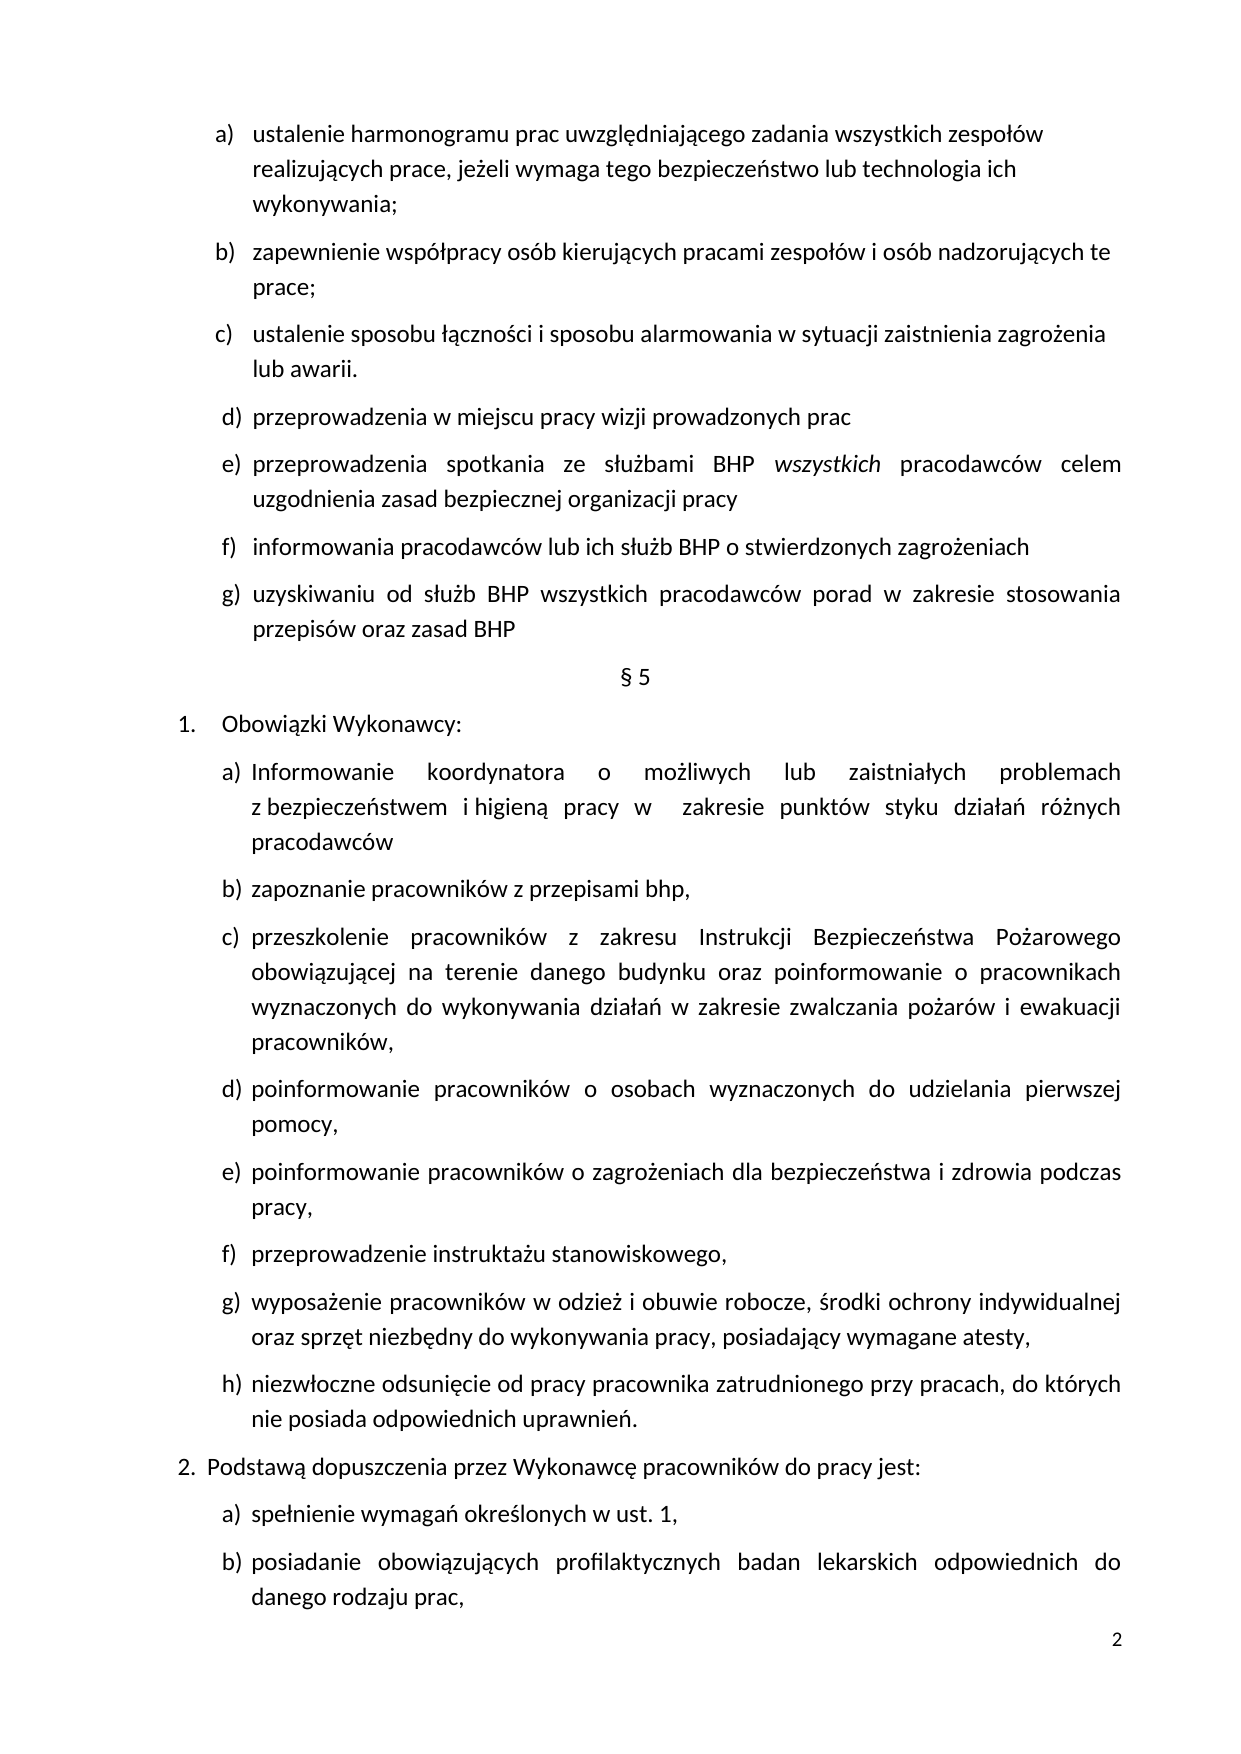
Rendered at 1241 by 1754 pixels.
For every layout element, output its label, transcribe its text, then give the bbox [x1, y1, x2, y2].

list informowania pracodawców lub ich służb BHP o stwierdzonych zagrożeniach [222, 531, 1122, 561]
list ustalenie harmonogramu prac uwzględniającego zadania wszystkich zespołów realizujących prace, jeżeli wymaga tego bezpieczeństwo lub technologia ich wykonywania; [215, 118, 1122, 219]
list ustalenie sposobu łączności i sposobu alarmowania w sytuacji zaistnienia zagrożenia lub awarii. [215, 318, 1122, 384]
list przeprowadzenia w miejscu pracy wizji prowadzonych prac [222, 401, 1122, 431]
list posiadanie obowiązujących profilaktycznych badan lekarskich odpowiednich do danego rodzaju prac, [222, 1546, 1122, 1611]
text § 5 [620, 661, 1122, 691]
list uzyskiwaniu od służb BHP wszystkich pracodawców porad w zakresie stosowania przepisów oraz zasad BHP [222, 578, 1122, 644]
list Informowanie koordynatora o możliwych lub zaistniałych problemach z bezpieczeństwem i higieną pracy w zakresie punktów styku działań różnych pracodawców [222, 756, 1122, 856]
list poinformowanie pracowników o osobach wyznaczonych do udzielania pierwszej pomocy, [222, 1073, 1122, 1139]
list przeprowadzenie instruktażu stanowiskowego, [222, 1238, 1122, 1269]
list spełnienie wymagań określonych w ust. 1, [222, 1498, 1122, 1529]
list Obowiązki Wykonawcy: [177, 708, 1122, 739]
list wyposażenie pracowników w odzież i obuwie robocze, środki ochrony indywidualnej oraz sprzęt niezbędny do wykonywania pracy, posiadający wymagane atesty, [222, 1286, 1122, 1351]
list poinformowanie pracowników o zagrożeniach dla bezpieczeństwa i zdrowia podczas pracy, [222, 1156, 1122, 1221]
list przeprowadzenia spotkania ze służbami BHP wszystkich pracodawców celem uzgodnienia zasad bezpiecznej organizacji pracy [222, 448, 1122, 514]
list Podstawą dopuszczenia przez Wykonawcę pracowników do pracy jest: [177, 1451, 1122, 1481]
list zapoznanie pracowników z przepisami bhp, [222, 873, 1122, 904]
list przeszkolenie pracowników z zakresu Instrukcji Bezpieczeństwa Pożarowego obowiązującej na terenie danego budynku oraz poinformowanie o pracownikach wyznaczonych do wykonywania działań w zakresie zwalczania pożarów i ewakuacji pracowników, [222, 921, 1122, 1056]
list zapewnienie współpracy osób kierujących pracami zespołów i osób nadzorujących te prace; [215, 236, 1122, 301]
list niezwłoczne odsunięcie od pracy pracownika zatrudnionego przy pracach, do których nie posiada odpowiednich uprawnień. [222, 1368, 1122, 1434]
